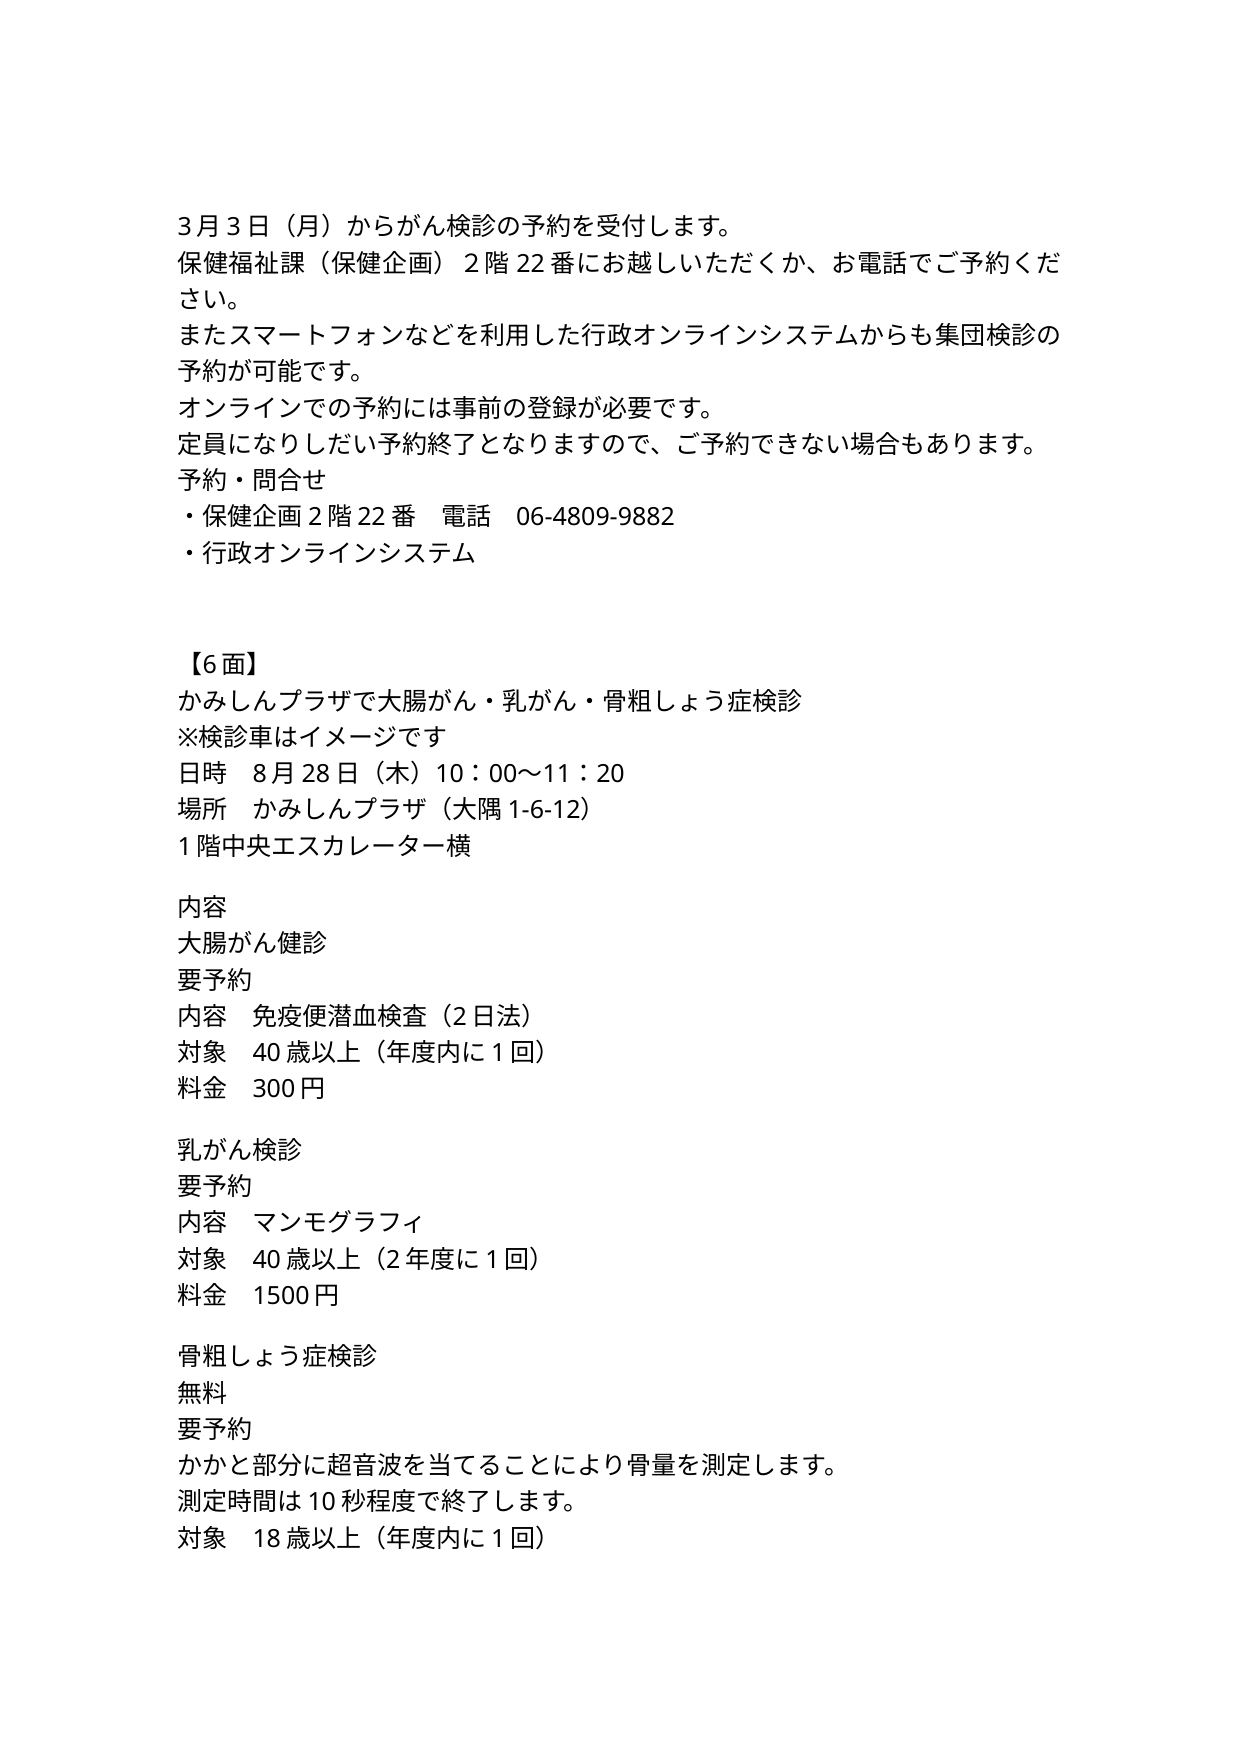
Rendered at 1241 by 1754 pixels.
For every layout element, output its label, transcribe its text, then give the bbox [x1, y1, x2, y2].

text 要予約 [177, 1167, 1063, 1203]
text 保健福祉課（保健企画）２階22番にお越しいただくか、お電話でご予約ください。 [177, 243, 1063, 316]
text かみしんプラザで大腸がん・乳がん・骨粗しょう症検診 [177, 681, 1063, 717]
text ・行政オンラインシステム [177, 533, 1063, 569]
text 無料 [177, 1373, 1063, 1409]
text 対象 40歳以上（2年度に1回） [177, 1239, 1063, 1275]
text 予約・問合せ [177, 461, 1063, 497]
text かかと部分に超音波を当てることにより骨量を測定します。 [177, 1446, 1063, 1482]
text ※検診車はイメージです [177, 717, 1063, 754]
text 要予約 [177, 960, 1063, 996]
text 日時 8月28日（木）10：00〜11：20 [177, 754, 1063, 790]
text 定員になりしだい予約終了となりますので、ご予約できない場合もあります。 [177, 424, 1063, 461]
text 1階中央エスカレーター横 [177, 826, 1063, 862]
text 料金 1500円 [177, 1275, 1063, 1312]
text 【6面】 [177, 645, 1063, 681]
text 乳がん検診 [177, 1130, 1063, 1167]
text 測定時間は10秒程度で終了します。 [177, 1482, 1063, 1518]
text 場所 かみしんプラザ（大隅1-6-12） [177, 790, 1063, 826]
text 料金 300円 [177, 1069, 1063, 1105]
text またスマートフォンなどを利用した行政オンラインシステムからも集団検診の予約が可能です。 [177, 316, 1063, 388]
text 対象 18歳以上（年度内に1回） [177, 1518, 1063, 1554]
text ・保健企画 2階22番 電話 06-4809-9882 [177, 497, 1063, 533]
text 内容 マンモグラフィ [177, 1203, 1063, 1239]
text 要予約 [177, 1409, 1063, 1446]
text 骨粗しょう症検診 [177, 1337, 1063, 1373]
text オンラインでの予約には事前の登録が必要です。 [177, 388, 1063, 424]
text 3月3日（月）からがん検診の予約を受付します。 [177, 207, 1063, 243]
text 対象 40歳以上（年度内に1回） [177, 1033, 1063, 1069]
text 内容 免疫便潜血検査（2日法） [177, 996, 1063, 1033]
text 内容 [177, 888, 1063, 924]
text 大腸がん健診 [177, 924, 1063, 960]
